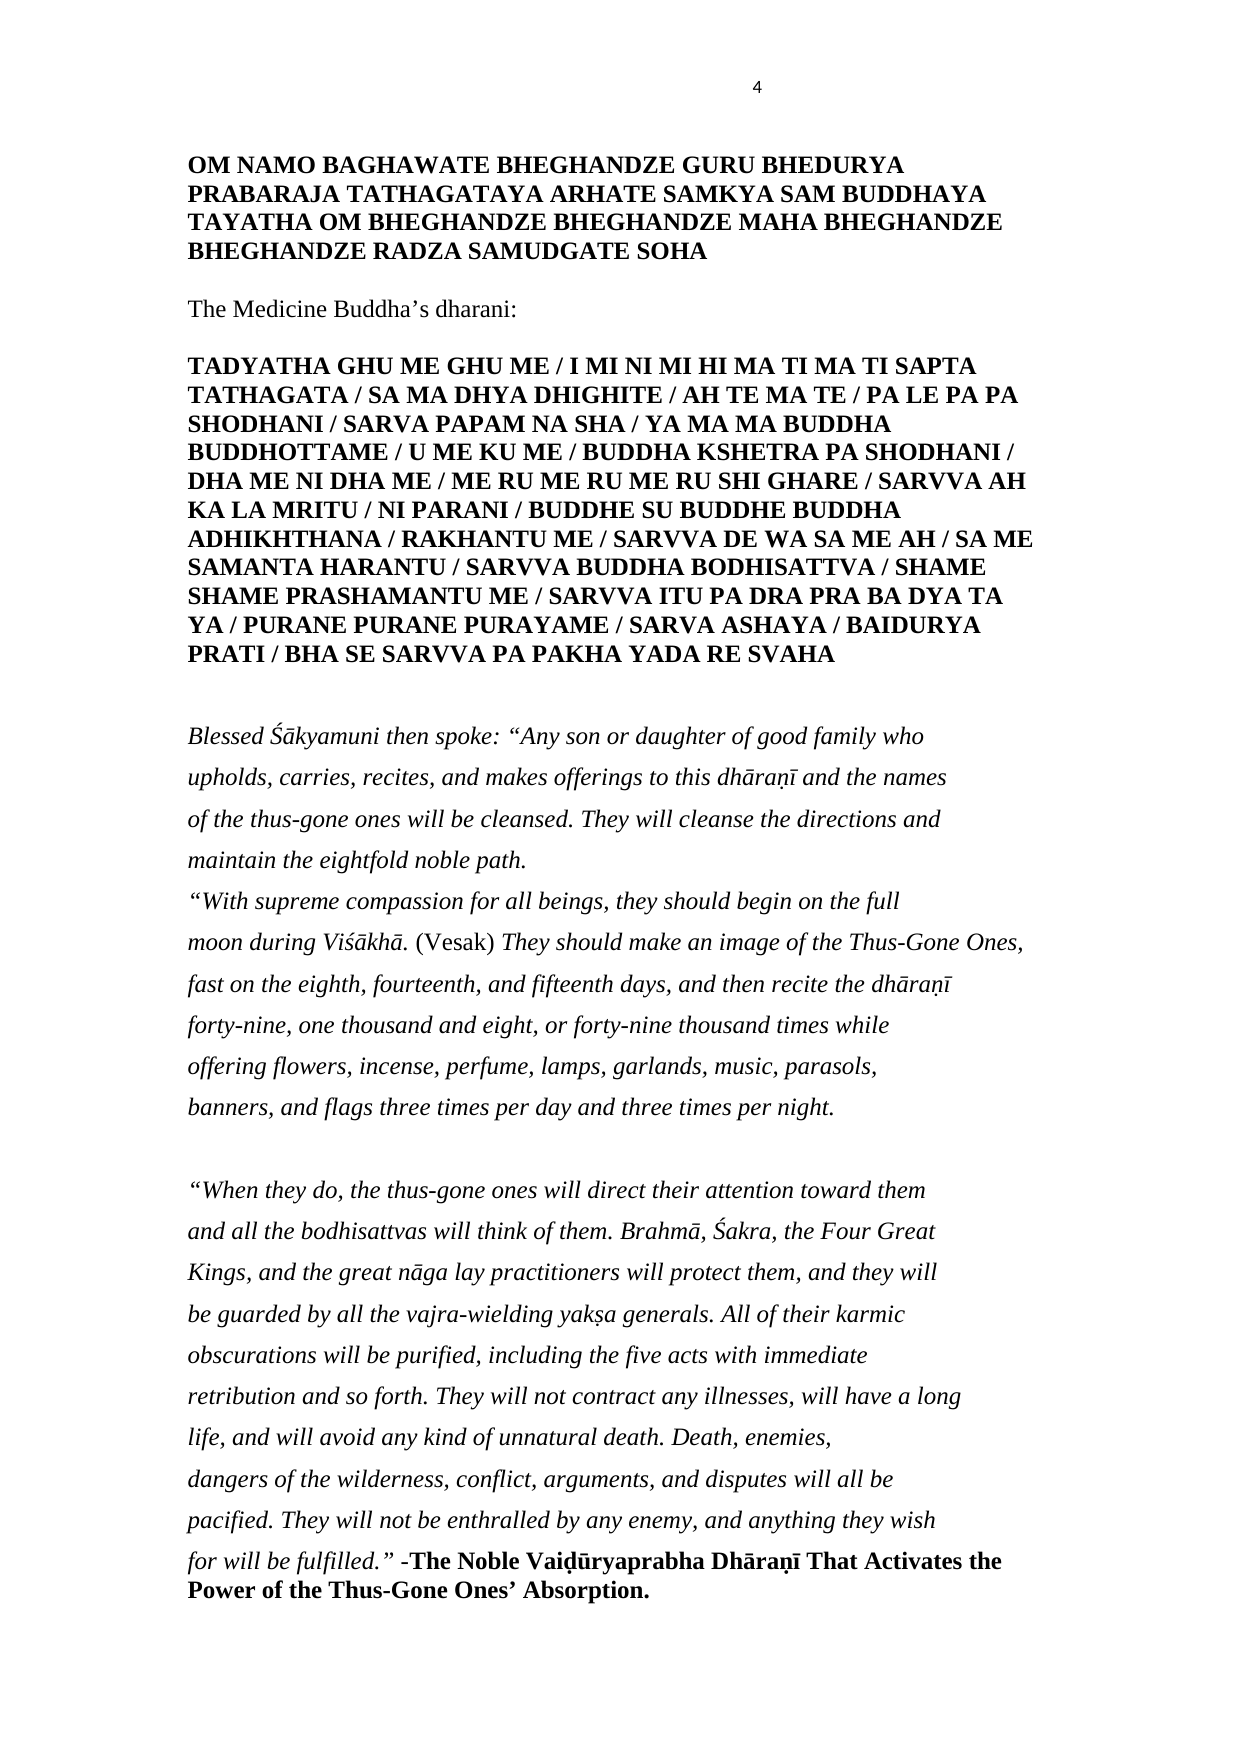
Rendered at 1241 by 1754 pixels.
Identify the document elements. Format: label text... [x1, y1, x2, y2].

list moon during Viśākhā. (Vesak) They should make an image of the Thus-Gone Ones, [187, 927, 1053, 956]
list and all the bodhisattvas will think of them. Brahmā, Śakra, the Four Great [187, 1216, 1053, 1245]
list obscurations will be purified, including the five acts with immediate [187, 1340, 1053, 1369]
list dangers of the wilderness, conflict, arguments, and disputes will all be [187, 1464, 1053, 1492]
list pacified. They will not be enthralled by any enemy, and anything they wish [187, 1505, 1053, 1534]
list “When they do, the thus-gone ones will direct their attention toward them [187, 1175, 1053, 1204]
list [187, 150, 1053, 667]
list “With supreme compassion for all beings, they should begin on the full [187, 886, 1053, 915]
list fast on the eighth, fourteenth, and fifteenth days, and then recite the dhāraṇī [187, 969, 1053, 997]
list life, and will avoid any kind of unnatural death. Death, enemies, [187, 1422, 1053, 1451]
list offering flowers, incense, perfume, lamps, garlands, music, parasols, [187, 1051, 1053, 1080]
list Kings, and the great nāga lay practitioners will protect them, and they will [187, 1257, 1053, 1286]
list Blessed Śākyamuni then spoke: “Any son or daughter of good family who [187, 721, 1053, 750]
list maintain the eightfold noble path. [187, 845, 1053, 874]
list for will be fulfilled.” -The Noble Vaiḍūryaprabha Dhāraṇī That Activates the Power of the Thus-Gone Ones’ Absorption. [187, 1546, 1053, 1604]
list be guarded by all the vajra-wielding yakṣa generals. All of their karmic [187, 1299, 1053, 1327]
list upholds, carries, recites, and makes offerings to this dhāraṇī and the names [187, 762, 1053, 791]
list forty-nine, one thousand and eight, or forty-nine thousand times while [187, 1010, 1053, 1039]
list of the thus-gone ones will be cleansed. They will cleanse the directions and [187, 804, 1053, 832]
list retribution and so forth. They will not contract any illnesses, will have a long [187, 1381, 1053, 1410]
list banners, and flags three times per day and three times per night. [187, 1092, 1053, 1121]
